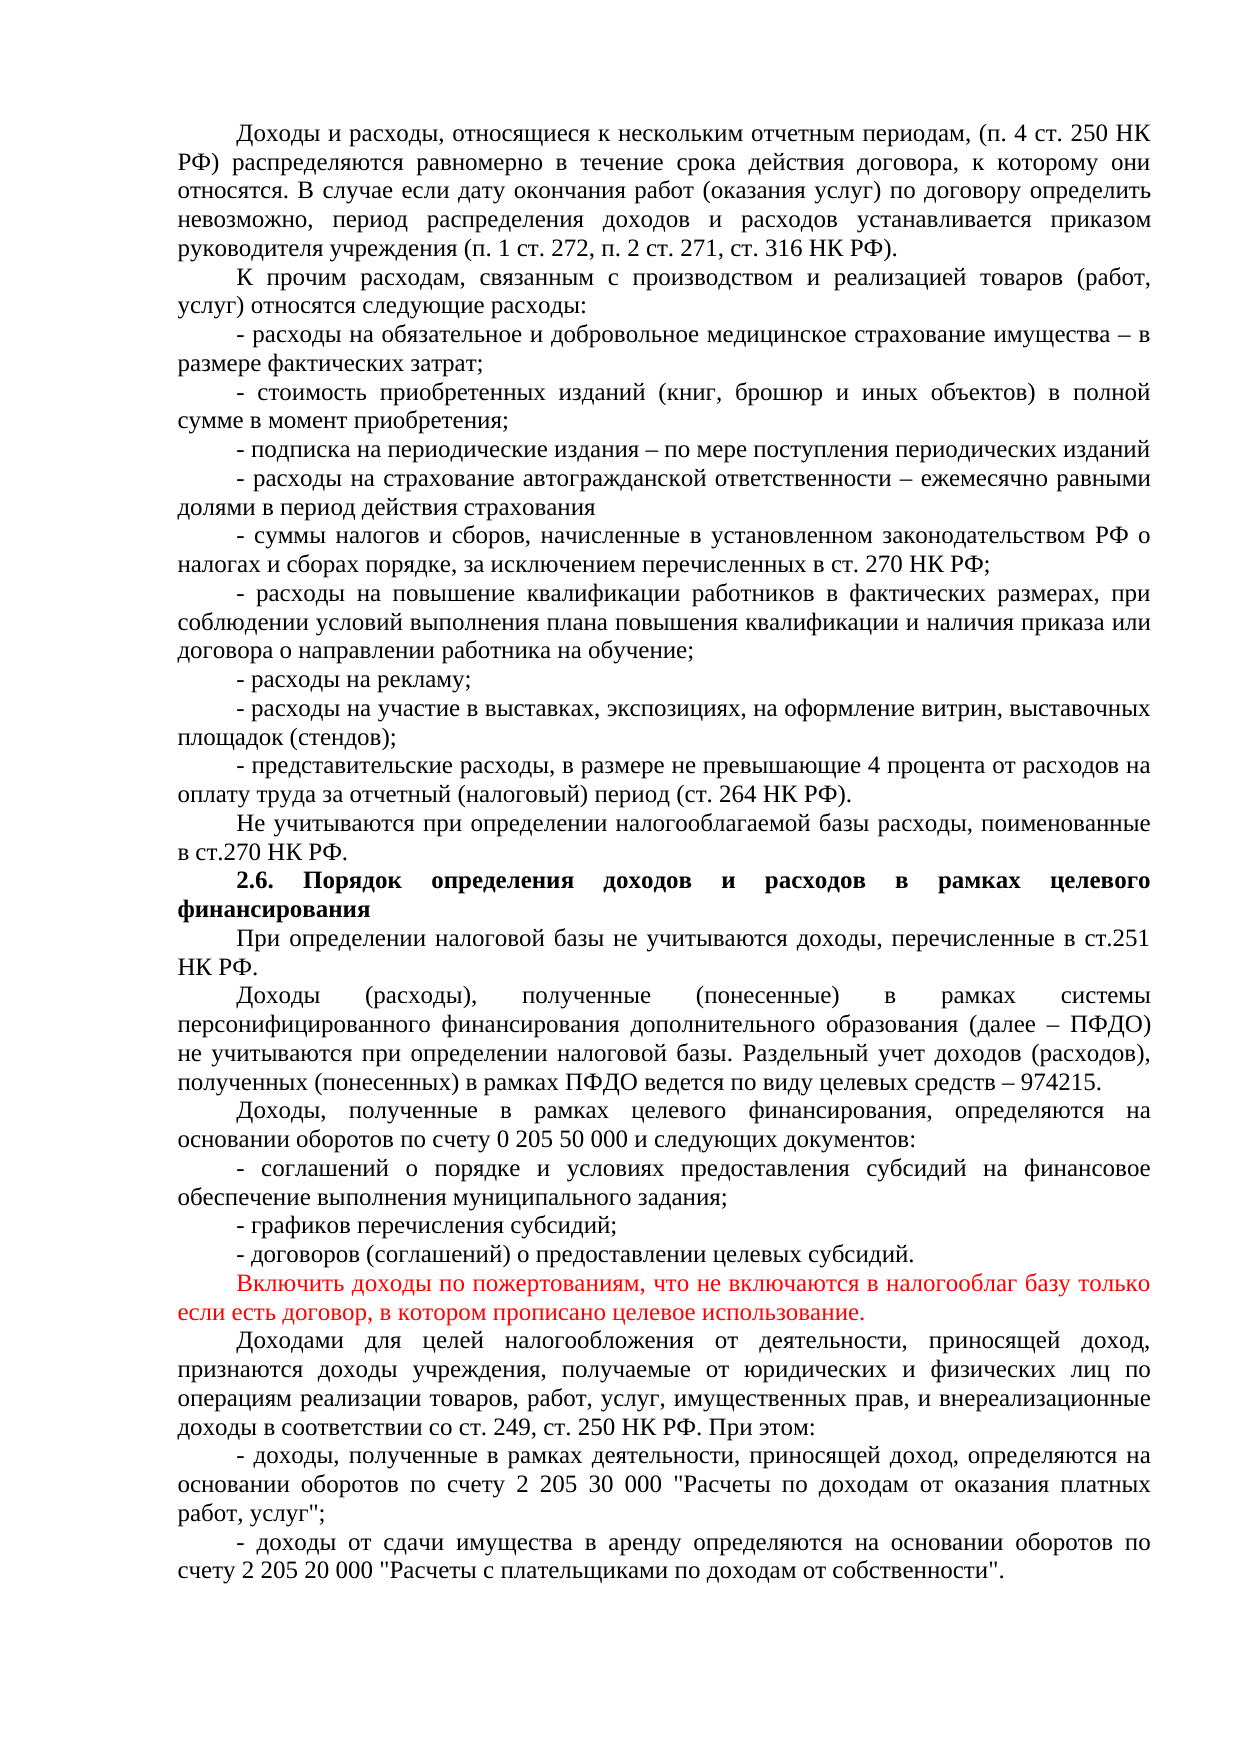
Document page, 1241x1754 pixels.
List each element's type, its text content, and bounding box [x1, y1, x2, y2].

text Доходами для целей налогообложения от деятельности, приносящей доход, признаются доходы учреждения, получаемые от юридических и физических лиц по операциям реализации товаров, работ, услуг, имущественных прав, и внереализационные доходы в соответствии со ст. 249, ст. 250 НК РФ. При этом: [177, 1326, 1152, 1441]
text - доходы от сдачи имущества в аренду определяются на основании оборотов по счету 2 205 20 000 "Расчеты с плательщиками по доходам от собственности". [177, 1527, 1152, 1584]
text К прочим расходам, связанным с производством и реализацией товаров (работ, услуг) относятся следующие расходы: [177, 262, 1152, 319]
text Включить доходы по пожертованиям, что не включаются в налогооблаг базу только если есть договор, в котором прописано целевое использование. [177, 1268, 1152, 1326]
text Доходы и расходы, относящиеся к нескольким отчетным периодам, (п. 4 ст. 250 НК РФ) распределяются равномерно в течение срока действия договора, к которому они относятся. В случае если дату окончания работ (оказания услуг) по договору определить невозможно, период распределения доходов и расходов устанавливается приказом руководителя учреждения (п. 1 ст. 272, п. 2 ст. 271, ст. 316 НК РФ). [177, 118, 1152, 262]
text - расходы на рекламу; [177, 664, 1152, 693]
text - договоров (соглашений) о предоставлении целевых субсидий. [177, 1239, 1152, 1268]
text 2.6. Порядок определения доходов и расходов в рамках целевого финансирования [177, 866, 1152, 923]
text - расходы на страхование автогражданской ответственности – ежемесячно равными долями в период действия страхования [177, 463, 1152, 521]
text - стоимость приобретенных изданий (книг, брошюр и иных объектов) в полной сумме в момент приобретения; [177, 377, 1152, 434]
text - графиков перечисления субсидий; [177, 1211, 1152, 1239]
text - представительские расходы, в размере не превышающие 4 процента от расходов на оплату труда за отчетный (налоговый) период (ст. 264 НК РФ). [177, 751, 1152, 808]
text При определении налоговой базы не учитываются доходы, перечисленные в ст.251 НК РФ. [177, 923, 1152, 981]
text - суммы налогов и сборов, начисленные в установленном законодательством РФ о налогах и сборах порядке, за исключением перечисленных в ст. 270 НК РФ; [177, 521, 1152, 578]
text - расходы на участие в выставках, экспозициях, на оформление витрин, выставочных площадок (стендов); [177, 693, 1152, 751]
text Не учитываются при определении налогооблагаемой базы расходы, поименованные в ст.270 НК РФ. [177, 808, 1152, 866]
text - доходы, полученные в рамках деятельности, приносящей доход, определяются на основании оборотов по счету 2 205 30 000 "Расчеты по доходам от оказания платных работ, услуг"; [177, 1441, 1152, 1527]
text Доходы, полученные в рамках целевого финансирования, определяются на основании оборотов по счету 0 205 50 000 и следующих документов: [177, 1096, 1152, 1153]
text - подписка на периодические издания – по мере поступления периодических изданий [177, 434, 1152, 463]
text - соглашений о порядке и условиях предоставления субсидий на финансовое обеспечение выполнения муниципального задания; [177, 1153, 1152, 1211]
text Доходы (расходы), полученные (понесенные) в рамках системы персонифицированного финансирования дополнительного образования (далее – ПФДО) не учитываются при определении налоговой базы. Раздельный учет доходов (расходов), полученных (понесенных) в рамках ПФДО ведется по виду целевых средств – 974215. [177, 981, 1152, 1096]
text - расходы на повышение квалификации работников в фактических размерах, при соблюдении условий выполнения плана повышения квалификации и наличия приказа или договора о направлении работника на обучение; [177, 578, 1152, 664]
text - расходы на обязательное и добровольное медицинское страхование имущества – в размере фактических затрат; [177, 319, 1152, 377]
